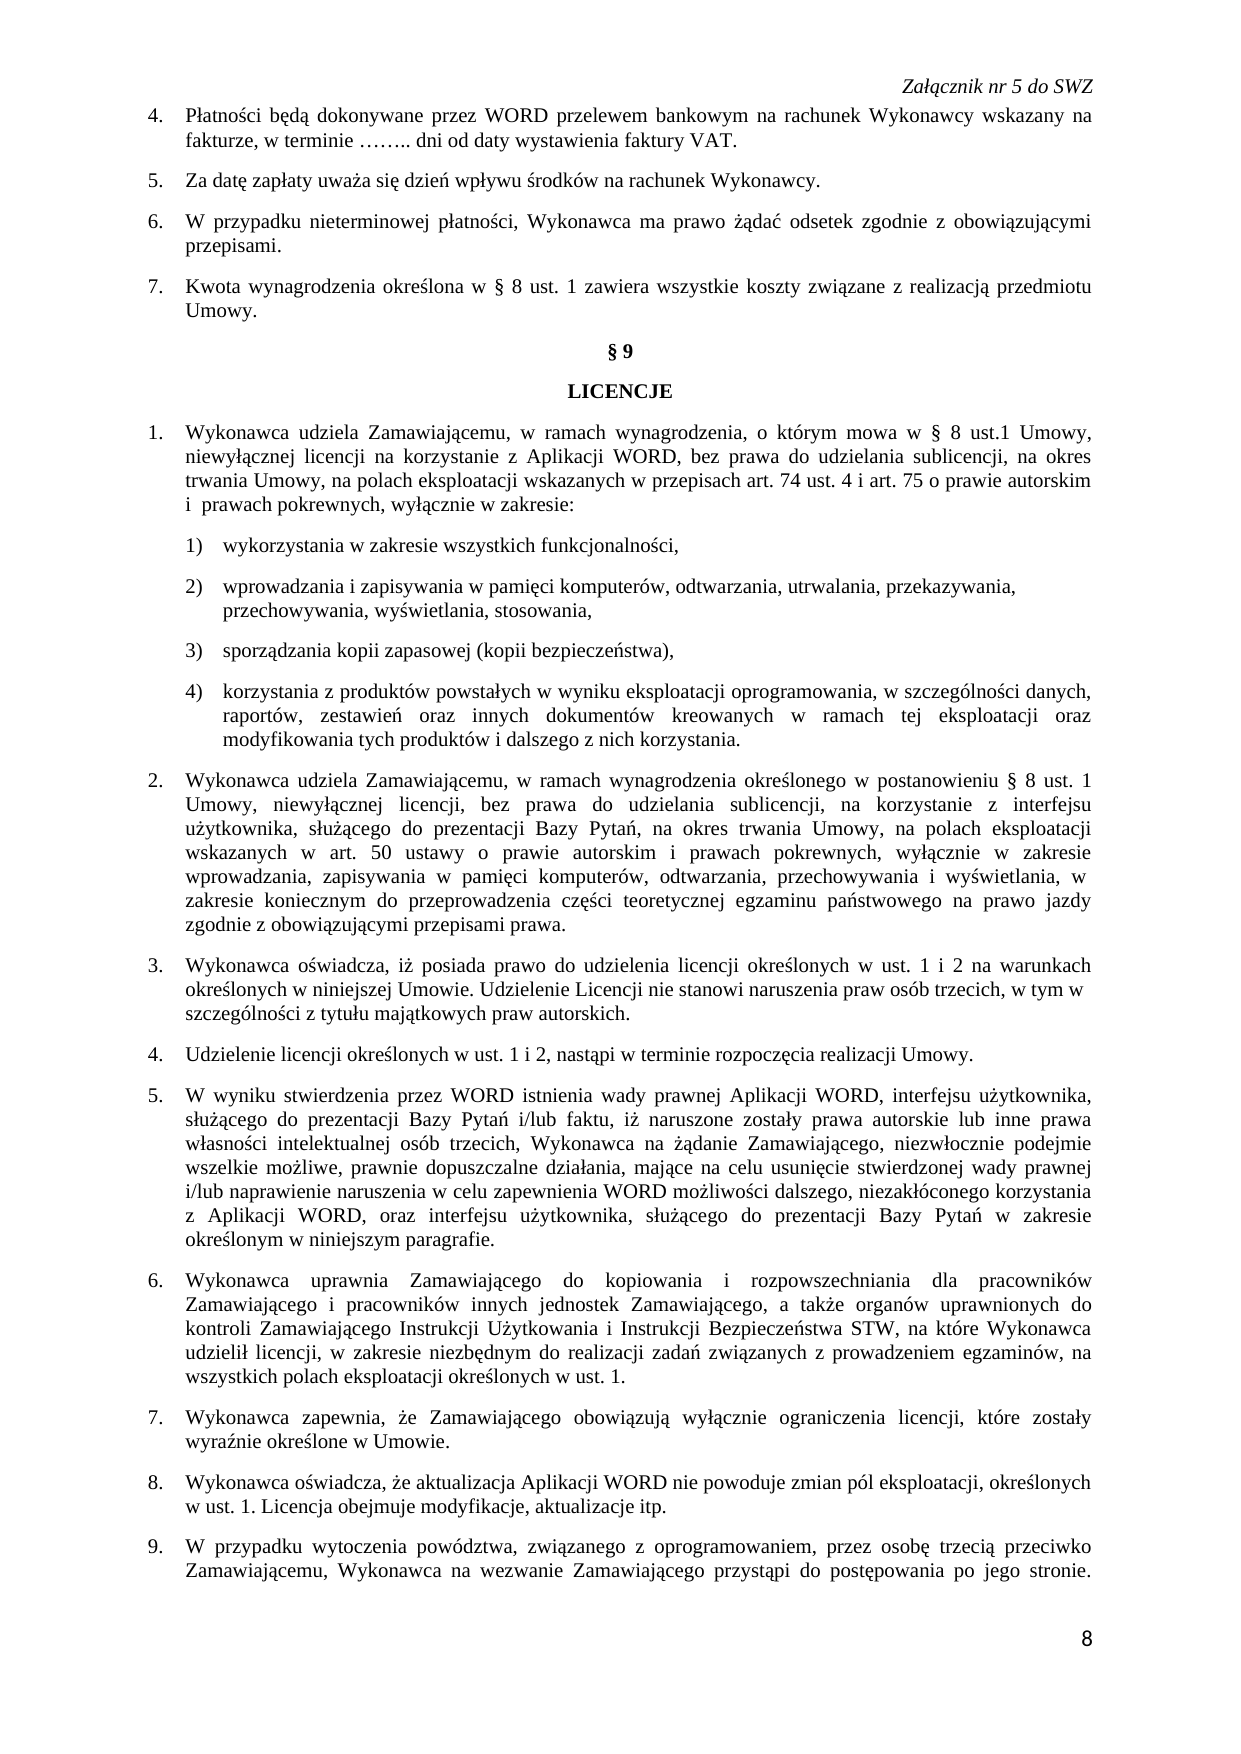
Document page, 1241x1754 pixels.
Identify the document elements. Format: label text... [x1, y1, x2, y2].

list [148, 1534, 1093, 1582]
list W wyniku stwierdzenia przez WORD istnienia wady prawnej Aplikacji WORD, interfejsu użytkownika, służącego do prezentacji Bazy Pytań i/lub faktu, iż naruszone zostały prawa autorskie lub inne prawa własności intelektualnej osób trzecich, Wykonawca na żądanie Zamawiającego, niezwłocznie podejmie wszelkie możliwe, prawnie dopuszczalne działania, mające na celu usunięcie stwierdzonej wady prawnej i/lub naprawienie naruszenia w celu zapewnienia WORD możliwości dalszego, niezakłóconego korzystania z Aplikacji WORD, oraz interfejsu użytkownika, służącego do prezentacji Bazy Pytań w zakresie określonym w niniejszym paragrafie. [148, 1083, 1093, 1251]
list Udzielenie licencji określonych w ust. 1 i 2, nastąpi w terminie rozpoczęcia realizacji Umowy. [148, 1042, 1093, 1066]
list Wykonawca zapewnia, że Zamawiającego obowiązują wyłącznie ograniczenia licencji, które zostały wyraźnie określone w Umowie. [148, 1405, 1093, 1453]
list wprowadzania i zapisywania w pamięci komputerów, odtwarzania, utrwalania, przekazywania, przechowywania, wyświetlania, stosowania, [185, 574, 1093, 622]
list Wykonawca oświadcza, iż posiada prawo do udzielenia licencji określonych w ust. 1 i 2 na warunkach określonych w niniejszej Umowie. Udzielenie Licencji nie stanowi naruszenia praw osób trzecich, w tym w szczególności z tytułu majątkowych praw autorskich. [148, 953, 1093, 1025]
list Płatności będą dokonywane przez WORD przelewem bankowym na rachunek Wykonawcy wskazany na fakturze, w terminie …….. dni od daty wystawienia faktury VAT. [148, 103, 1093, 152]
list Wykonawca uprawnia Zamawiającego do kopiowania i rozpowszechniania dla pracowników Zamawiającego i pracowników innych jednostek Zamawiającego, a także organów uprawnionych do kontroli Zamawiającego Instrukcji Użytkowania i Instrukcji Bezpieczeństwa STW, na które Wykonawca udzielił licencji, w zakresie niezbędnym do realizacji zadań związanych z prowadzeniem egzaminów, na wszystkich polach eksploatacji określonych w ust. 1. [148, 1268, 1093, 1388]
list korzystania z produktów powstałych w wyniku eksploatacji oprogramowania, w szczególności danych, raportów, zestawień oraz innych dokumentów kreowanych w ramach tej eksploatacji oraz modyfikowania tych produktów i dalszego z nich korzystania. [185, 679, 1093, 751]
list Za datę zapłaty uważa się dzień wpływu środków na rachunek Wykonawcy. [148, 168, 1093, 192]
list Wykonawca udziela Zamawiającemu, w ramach wynagrodzenia określonego w postanowieniu § 8 ust. 1 Umowy, niewyłącznej licencji, bez prawa do udzielania sublicencji, na korzystanie z interfejsu użytkownika, służącego do prezentacji Bazy Pytań, na okres trwania Umowy, na polach eksploatacji wskazanych w art. 50 ustawy o prawie autorskim i prawach pokrewnych, wyłącznie w zakresie wprowadzania, zapisywania w pamięci komputerów, odtwarzania, przechowywania i wyświetlania, w zakresie koniecznym do przeprowadzenia części teoretycznej egzaminu państwowego na prawo jazdy zgodnie z obowiązującymi przepisami prawa. [148, 768, 1093, 936]
list wykorzystania w zakresie wszystkich funkcjonalności, [185, 533, 1093, 557]
list W przypadku nieterminowej płatności, Wykonawca ma prawo żądać odsetek zgodnie z obowiązującymi przepisami. [148, 209, 1093, 257]
text LICENCJE [148, 379, 1093, 403]
text § 9 [148, 338, 1093, 363]
list Wykonawca udziela Zamawiającemu, w ramach wynagrodzenia, o którym mowa w § 8 ust.1 Umowy, niewyłącznej licencji na korzystanie z Aplikacji WORD, bez prawa do udzielania sublicencji, na okres trwania Umowy, na polach eksploatacji wskazanych w przepisach art. 74 ust. 4 i art. 75 o prawie autorskim i prawach pokrewnych, wyłącznie w zakresie: [148, 420, 1093, 516]
list sporządzania kopii zapasowej (kopii bezpieczeństwa), [185, 638, 1093, 662]
list Kwota wynagrodzenia określona w § 8 ust. 1 zawiera wszystkie koszty związane z realizacją przedmiotu Umowy. [148, 274, 1093, 322]
list Wykonawca oświadcza, że aktualizacja Aplikacji WORD nie powoduje zmian pól eksploatacji, określonych w ust. 1. Licencja obejmuje modyfikacje, aktualizacje itp. [148, 1469, 1093, 1518]
